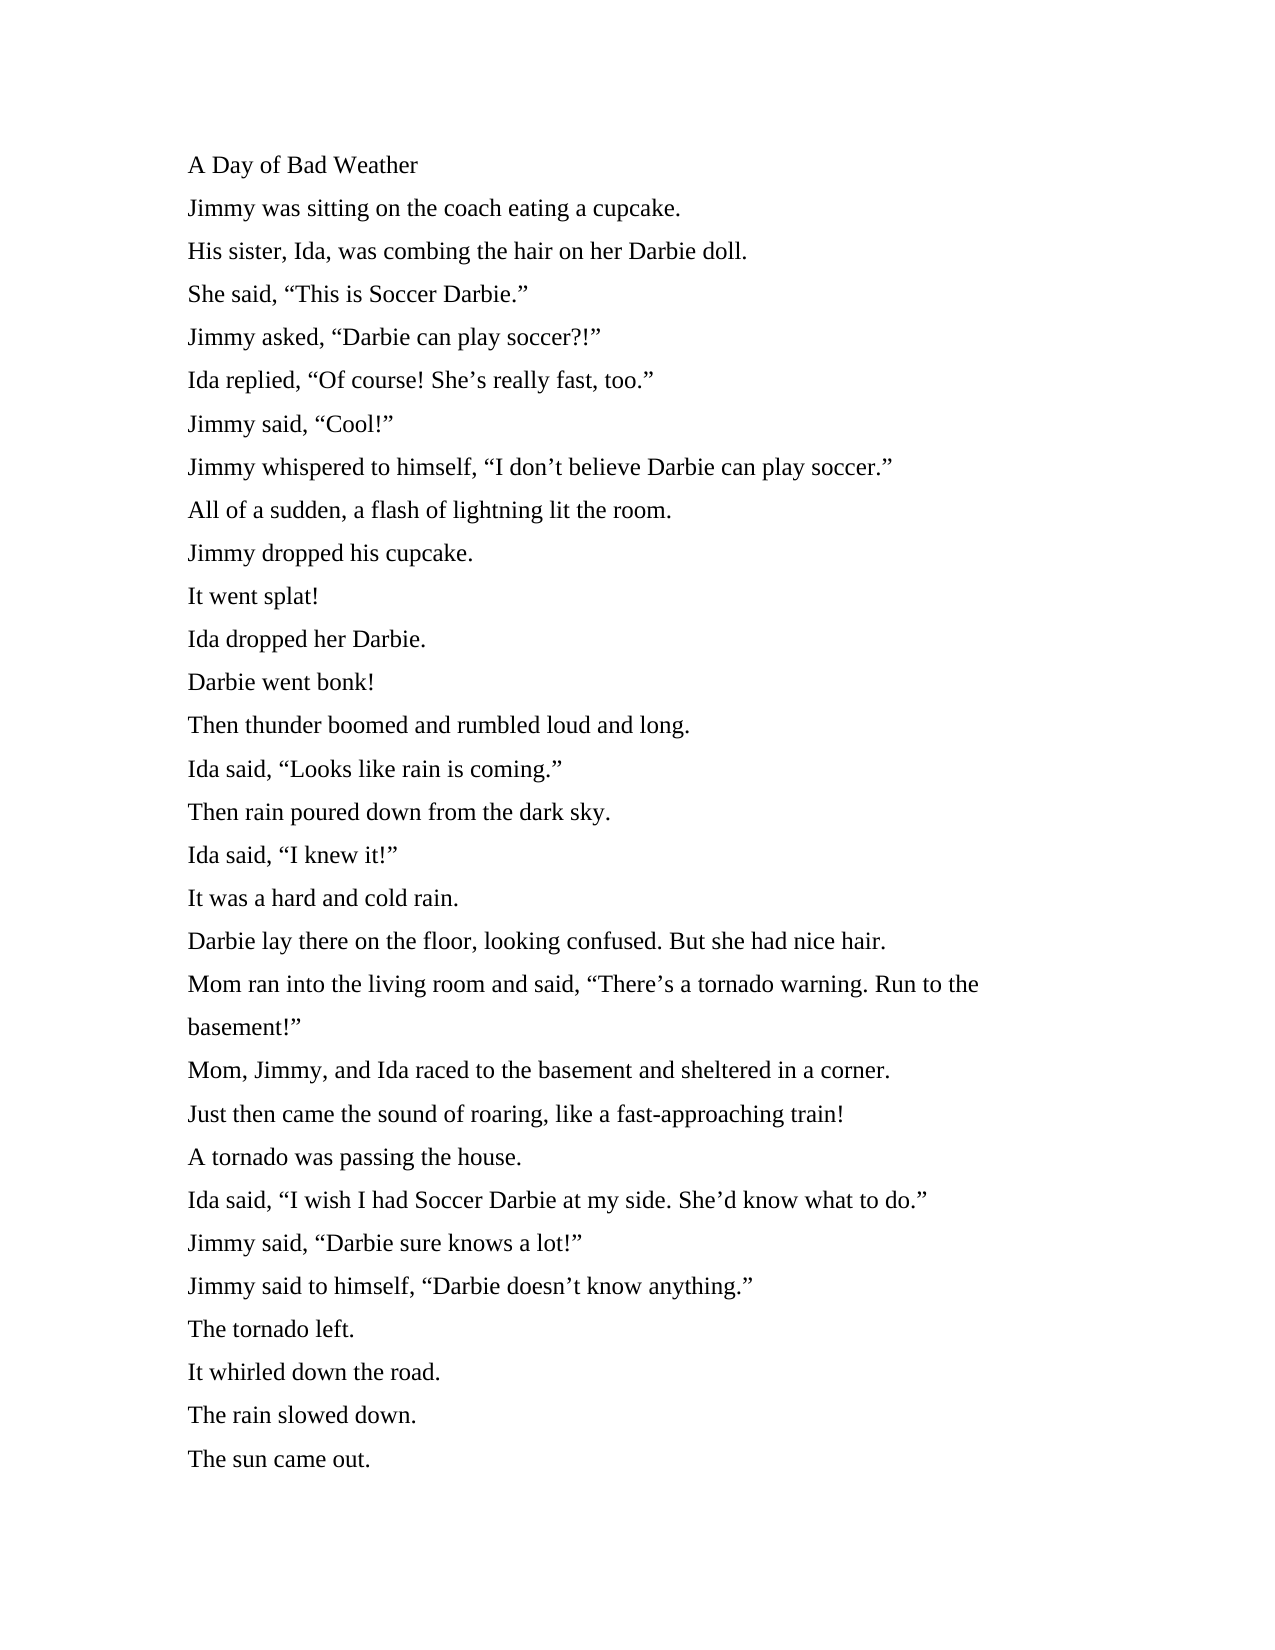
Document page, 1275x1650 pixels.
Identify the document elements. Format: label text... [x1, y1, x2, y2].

text A Day of Bad Weather Jimmy was sitting on the coach eating a cupcake. His sister, Ida, was combing the hair on her Darbie doll. She said, “This is Soccer Darbie.” Jimmy asked, “Darbie can play soccer?!” Ida replied, “Of course! She’s really fast, too.” Jimmy said, “Cool!” [150, 150, 1144, 437]
text Ida said, “I knew it!” It was a hard and cold rain. Darbie lay there on the floor, looking confused. But she had nice hair. Mom ran into the living room and said, “There’s a tornado warning. Run to the basement!” Mom, Jimmy, and Ida raced to the basement and sheltered in a corner. Just then came the sound of roaring, like a fast-approaching train! A tornado was passing the house. Ida said, “I wish I had Soccer Darbie at my side. She’d know what to do.” Jimmy said, “Darbie sure knows a lot!” [150, 840, 1144, 1257]
text Jimmy said to himself, “Darbie doesn’t know anything.” The tornado left. It whirled down the road. The rain slowed down. The sun came out. [150, 1271, 1144, 1472]
text Jimmy whispered to himself, “I don’t believe Darbie can play soccer.” All of a sudden, a flash of lightning lit the room. Jimmy dropped his cupcake. It went splat! Ida dropped her Darbie. Darbie went bonk! Then thunder boomed and rumbled loud and long. Ida said, “Looks like rain is coming.” Then rain poured down from the dark sky. [150, 452, 1144, 826]
